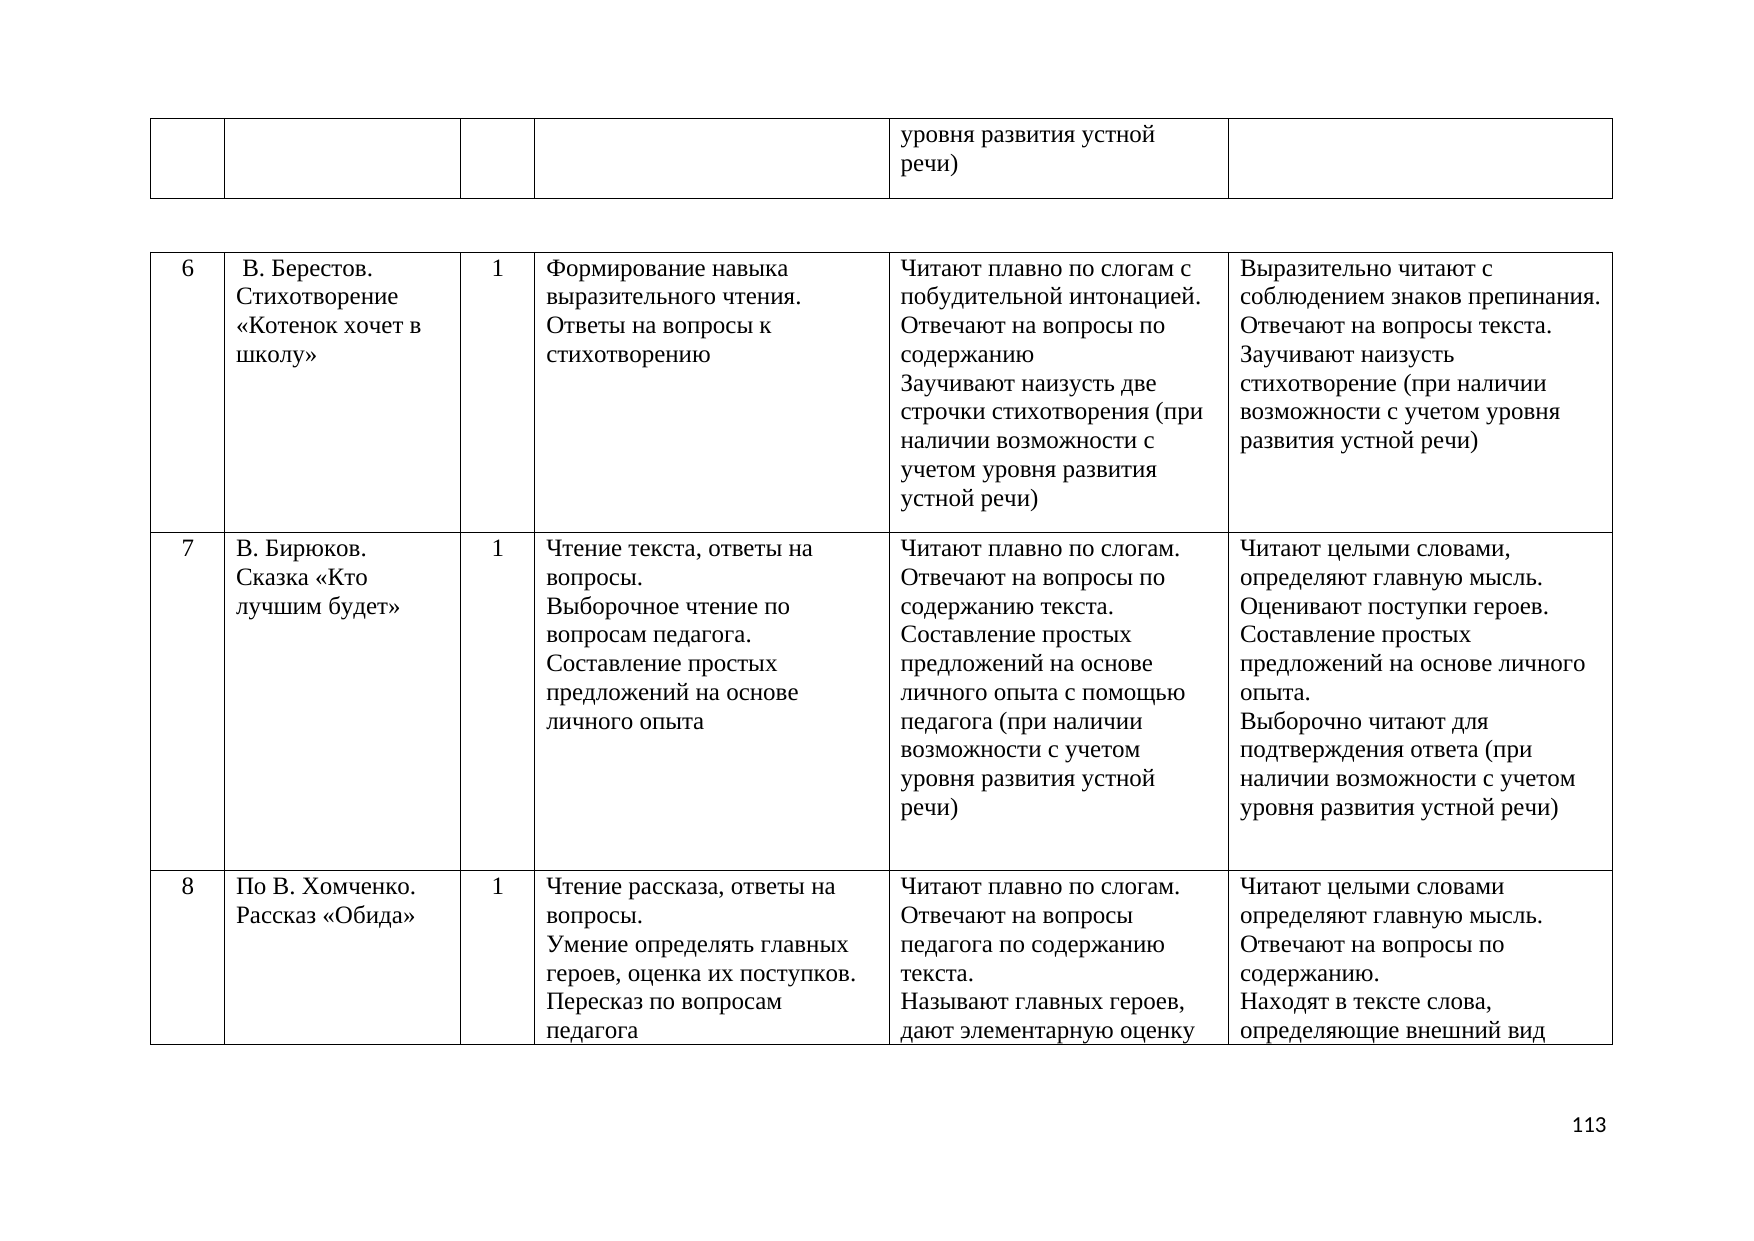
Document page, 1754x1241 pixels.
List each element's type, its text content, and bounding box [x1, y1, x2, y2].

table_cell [1229, 871, 1612, 1044]
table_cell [225, 871, 460, 1044]
table_cell 1 [461, 119, 534, 197]
table_cell 1 [461, 871, 534, 1044]
table_header Формирование навыка выразительного чтения. Ответы на вопросы к стихотворению [535, 253, 889, 532]
table_header 6 [151, 253, 224, 532]
table_header В. Берестов. Стихотворение «Котенок хочет в школу» [225, 253, 460, 532]
table_cell Чтение текста, ответы на вопросы. Выборочное чтение по вопросам педагога. Составление простых предложений на основе личного опыта [535, 533, 889, 870]
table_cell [1229, 119, 1612, 197]
table_cell Читают целыми словами, определяют главную мысль. Оценивают поступки героев. Составление простых предложений на основе личного опыта. Выборочно читают для подтверждения ответа (при наличии возможности с учетом уровня развития устной речи) [1229, 533, 1612, 870]
table_cell 5 [151, 119, 224, 197]
table_cell 7 [151, 533, 224, 870]
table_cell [535, 119, 889, 197]
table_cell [225, 119, 460, 197]
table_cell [890, 119, 1228, 197]
table_header Читают плавно по слогам с побудительной интонацией. Отвечают на вопросы по содержанию Заучивают наизусть две строчки стихотворения (при наличии возможности с учетом уровня развития устной речи) [890, 253, 1228, 532]
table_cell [890, 871, 1228, 1044]
table_cell Читают плавно по слогам. Отвечают на вопросы по содержанию текста. Составление простых предложений на основе личного опыта с помощью педагога (при наличии возможности с учетом уровня развития устной речи) [890, 533, 1228, 870]
table_cell В. Бирюков. Сказка «Кто лучшим будет» [225, 533, 460, 870]
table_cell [535, 871, 889, 1044]
table_cell 1 [461, 533, 534, 870]
table_cell 8 [151, 871, 224, 1044]
table_header Выразительно читают с соблюдением знаков препинания. Отвечают на вопросы текста. Заучивают наизусть стихотворение (при наличии возможности с учетом уровня развития устной речи) [1229, 253, 1612, 532]
table_header 1 [461, 253, 534, 532]
